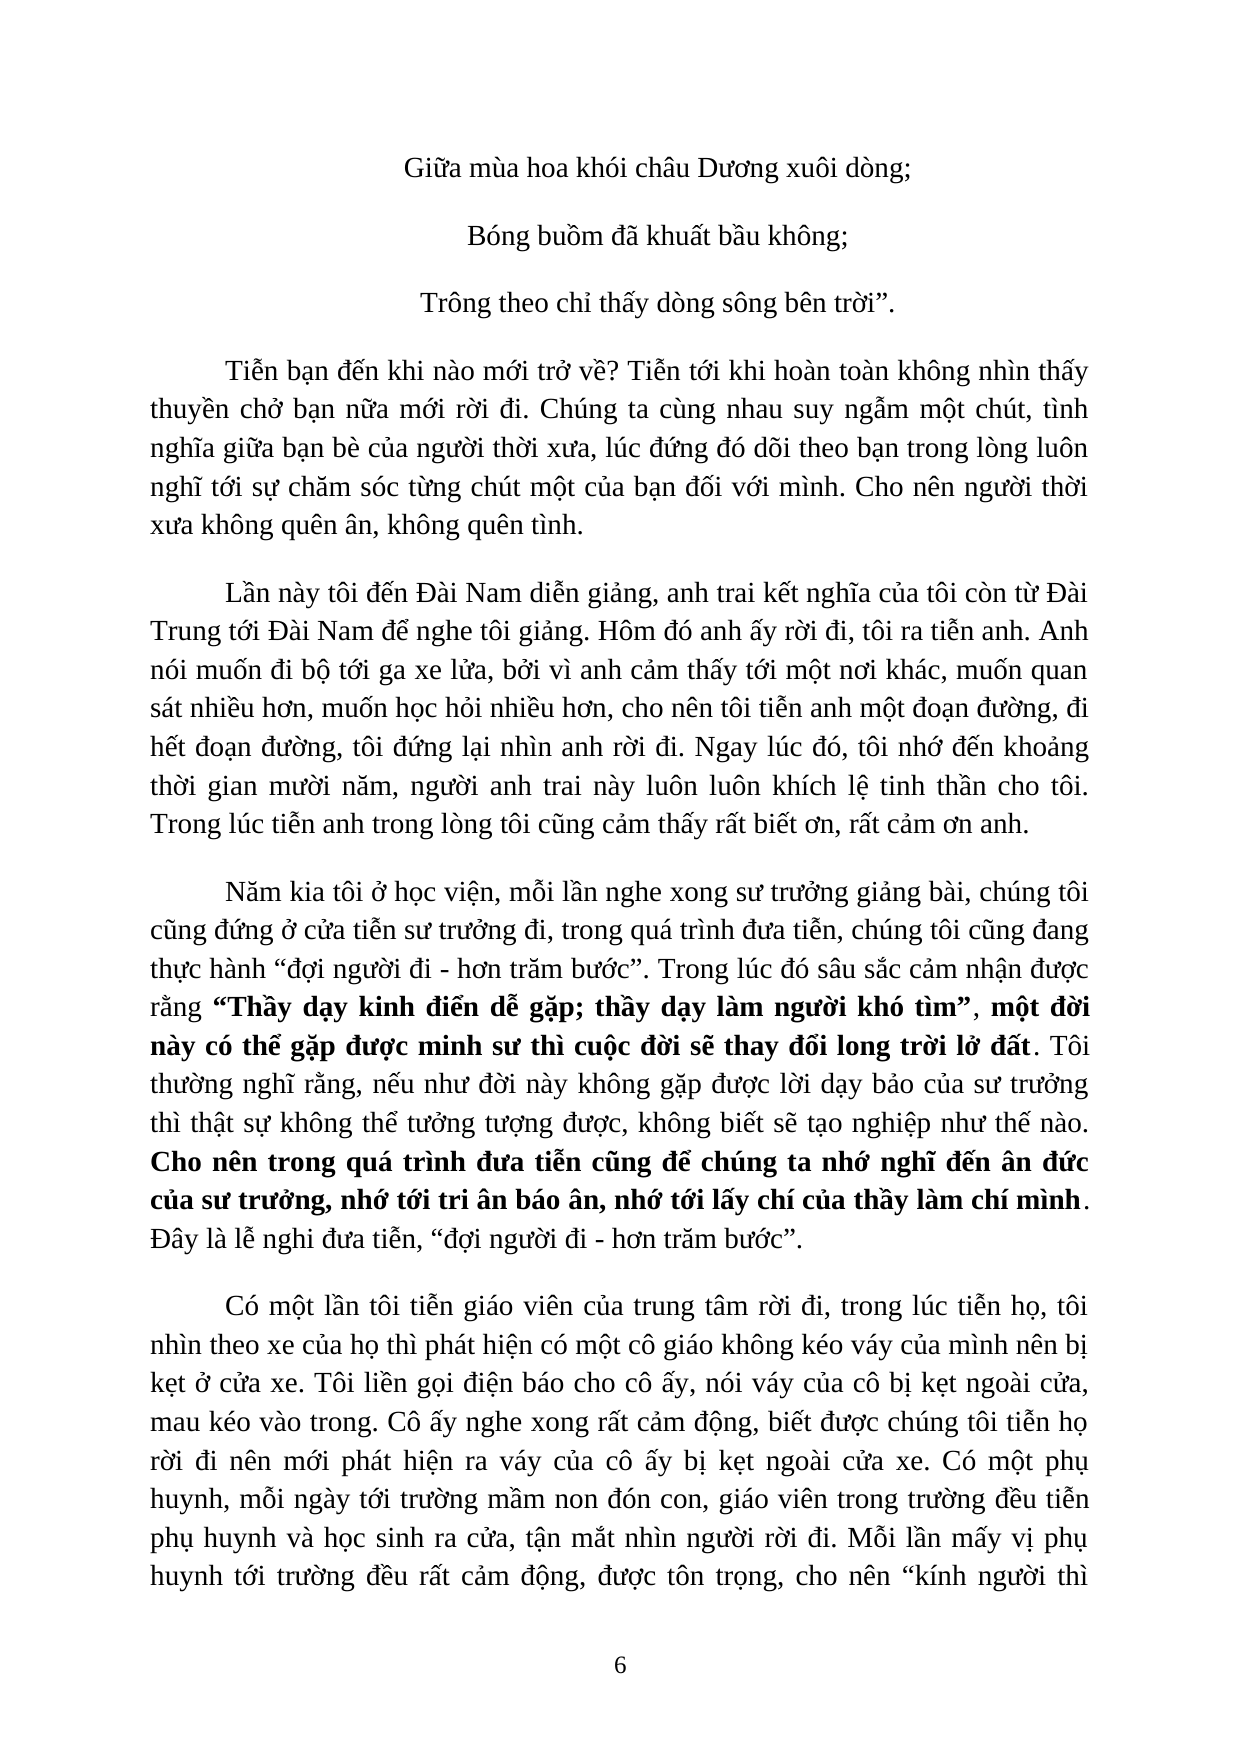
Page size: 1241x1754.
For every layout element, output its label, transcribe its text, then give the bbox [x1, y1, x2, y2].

text Trông theo chỉ thấy dòng sông bên trời”. [150, 285, 1090, 319]
text Năm kia tôi ở học viện, mỗi lần nghe xong sư trưởng giảng bài, chúng tôi cũng đứng ở cửa tiễn sư trưởng đi, trong quá trình đưa tiễn, chúng tôi cũng đang thực hành “đợi người đi - hơn trăm bước”. Trong lúc đó sâu sắc cảm nhận được rằng “Thầy dạy kinh điển dễ gặp; thầy dạy làm người khó tìm”, một đời này có thể gặp được minh sư thì cuộc đời sẽ thay đổi long trời lở đất. Tôi thường nghĩ rằng, nếu như đời này không gặp được lời dạy bảo của sư trưởng thì thật sự không thể tưởng tượng được, không biết sẽ tạo nghiệp như thế nào. Cho nên trong quá trình đưa tiễn cũng để chúng ta nhớ nghĩ đến ân đức của sư trưởng, nhớ tới tri ân báo ân, nhớ tới lấy chí của thầy làm chí mình. Đây là lễ nghi đưa tiễn, “đợi người đi - hơn trăm bước”. [150, 874, 1090, 1254]
text Giữa mùa hoa khói châu Dương xuôi dòng; [150, 150, 1090, 183]
text Bóng buồm đã khuất bầu không; [150, 218, 1090, 251]
text Lần này tôi đến Đài Nam diễn giảng, anh trai kết nghĩa của tôi còn từ Đài Trung tới Đài Nam để nghe tôi giảng. Hôm đó anh ấy rời đi, tôi ra tiễn anh. Anh nói muốn đi bộ tới ga xe lửa, bởi vì anh cảm thấy tới một nơi khác, muốn quan sát nhiều hơn, muốn học hỏi nhiều hơn, cho nên tôi tiễn anh một đoạn đường, đi hết đoạn đường, tôi đứng lại nhìn anh rời đi. Ngay lúc đó, tôi nhớ đến khoảng thời gian mười năm, người anh trai này luôn luôn khích lệ tinh thần cho tôi. Trong lúc tiễn anh trong lòng tôi cũng cảm thấy rất biết ơn, rất cảm ơn anh. [150, 575, 1090, 840]
text Tiễn bạn đến khi nào mới trở về? Tiễn tới khi hoàn toàn không nhìn thấy thuyền chở bạn nữa mới rời đi. Chúng ta cùng nhau suy ngẫm một chút, tình nghĩa giữa bạn bè của người thời xưa, lúc đứng đó dõi theo bạn trong lòng luôn nghĩ tới sự chăm sóc từng chút một của bạn đối với mình. Cho nên người thời xưa không quên ân, không quên tình. [150, 353, 1090, 541]
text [150, 1288, 1090, 1592]
